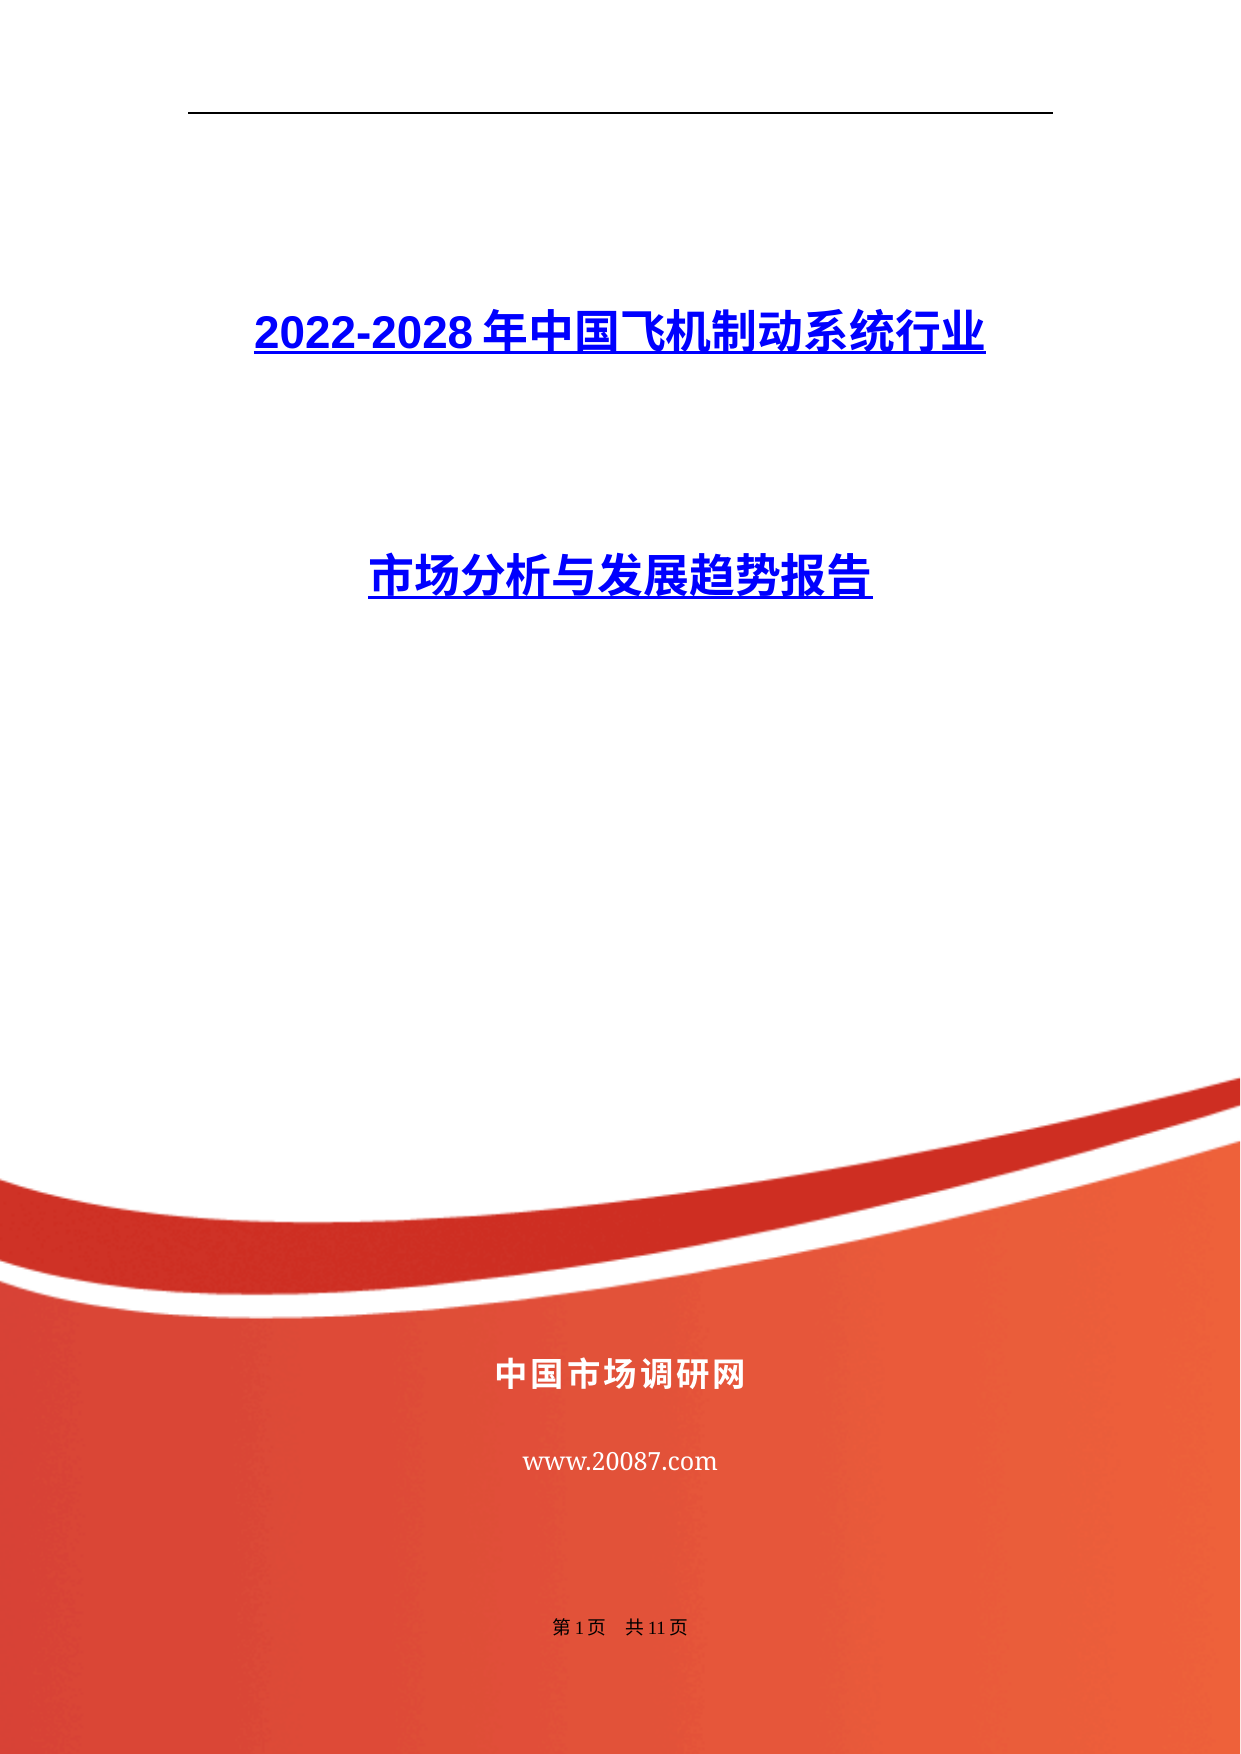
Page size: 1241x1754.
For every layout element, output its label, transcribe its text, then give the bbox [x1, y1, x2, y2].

picture [0, 1006, 1241, 1754]
text www.20087.com [187, 1428, 1053, 1493]
subtitle 中国市场调研网 [187, 1339, 1053, 1404]
table_header 2022-2028年中国飞机制动系统行业市场分析与发展趋势报告 [188, 207, 1053, 773]
